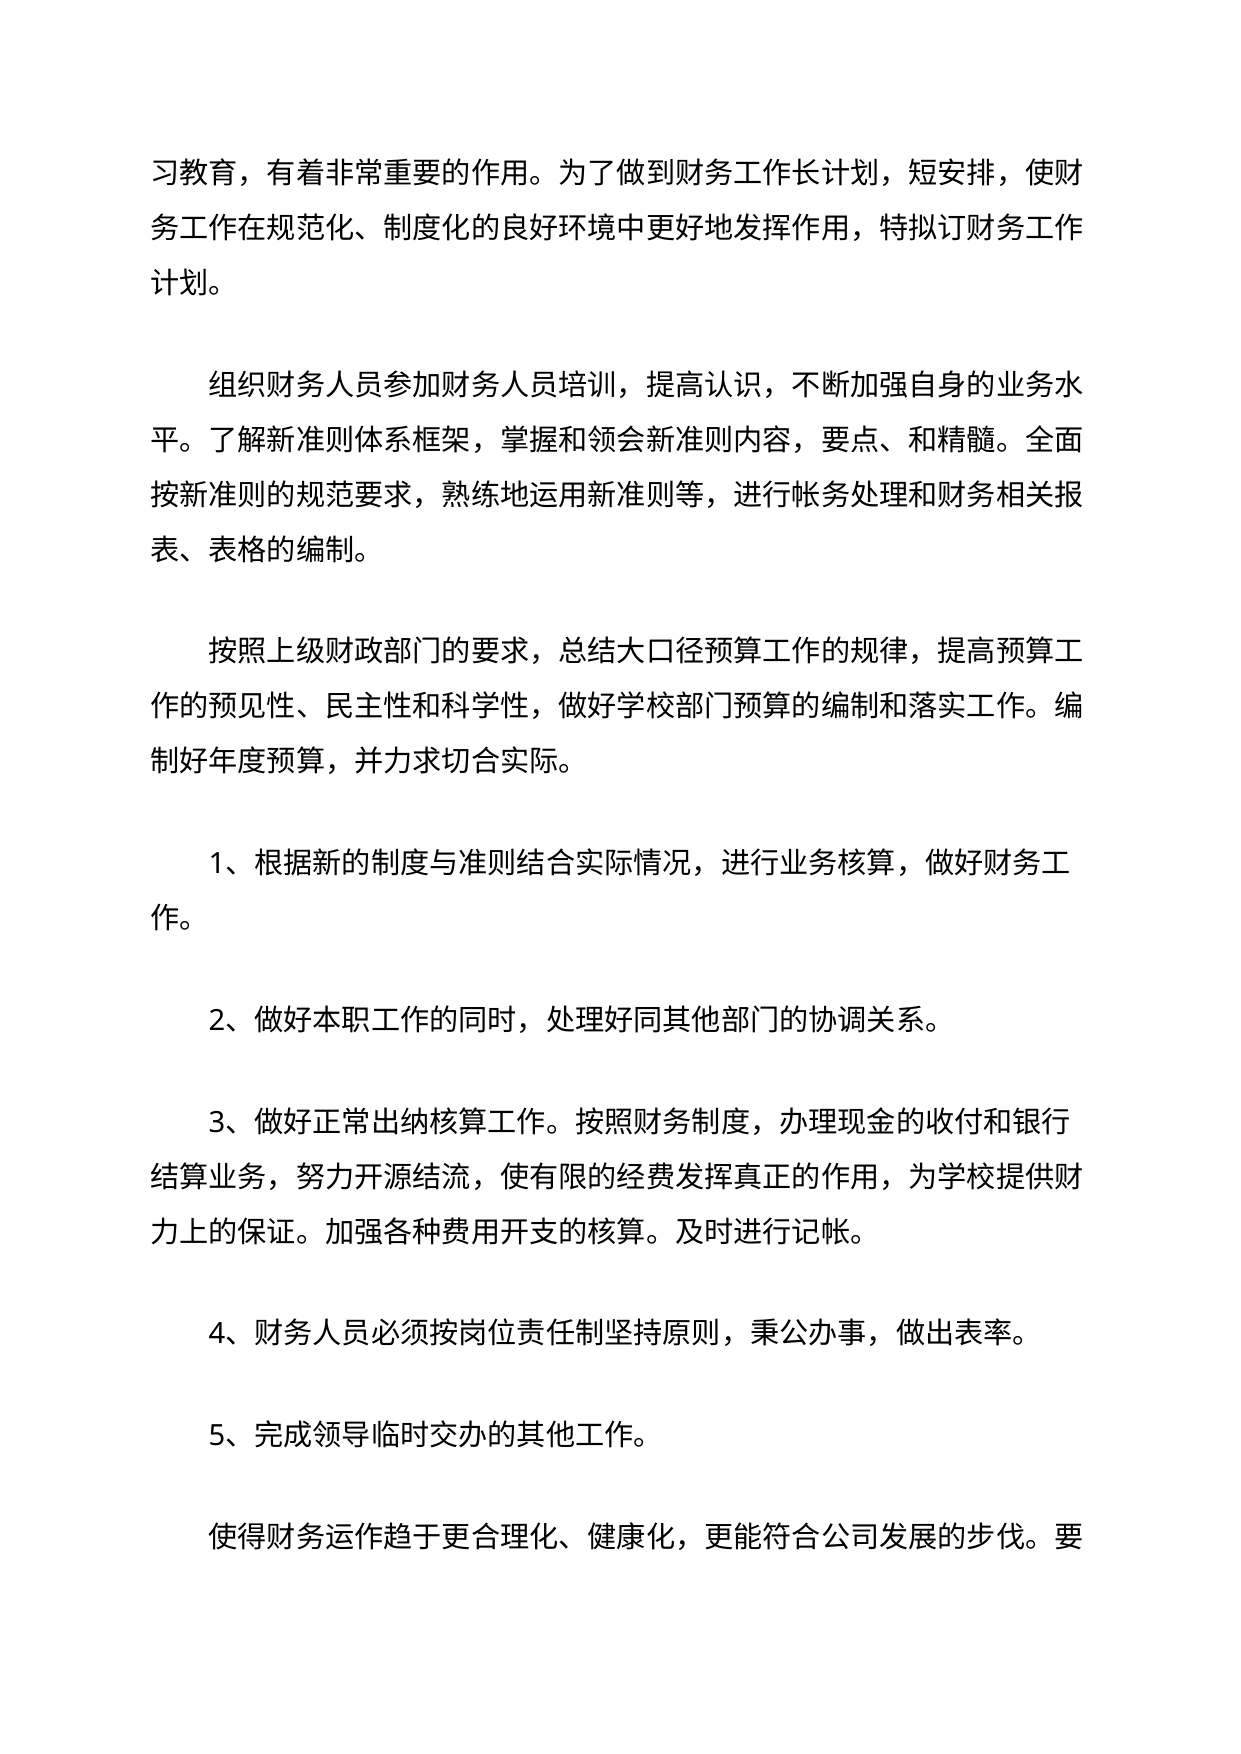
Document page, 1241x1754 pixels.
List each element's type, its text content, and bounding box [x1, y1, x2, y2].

text 5、完成领导临时交办的其他工作。 [150, 1412, 1090, 1454]
text 组织财务人员参加财务人员培训，提高认识，不断加强自身的业务水平。了解新准则体系框架，掌握和领会新准则内容，要点、和精髓。全面按新准则的规范要求，熟练地运用新准则等，进行帐务处理和财务相关报表、表格的编制。 [150, 362, 1090, 568]
text 按照上级财政部门的要求，总结大口径预算工作的规律，提高预算工作的预见性、民主性和科学性，做好学校部门预算的编制和落实工作。编制好年度预算，并力求切合实际。 [150, 628, 1090, 780]
text 3、做好正常出纳核算工作。按照财务制度，办理现金的收付和银行结算业务，努力开源结流，使有限的经费发挥真正的作用，为学校提供财力上的保证。加强各种费用开支的核算。及时进行记帐。 [150, 1098, 1090, 1251]
text 1、根据新的制度与准则结合实际情况，进行业务核算，做好财务工作。 [150, 839, 1090, 937]
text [150, 1514, 1090, 1556]
text 2、做好本职工作的同时，处理好同其他部门的协调关系。 [150, 996, 1090, 1039]
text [150, 150, 1090, 302]
text 4、财务人员必须按岗位责任制坚持原则，秉公办事，做出表率。 [150, 1310, 1090, 1352]
